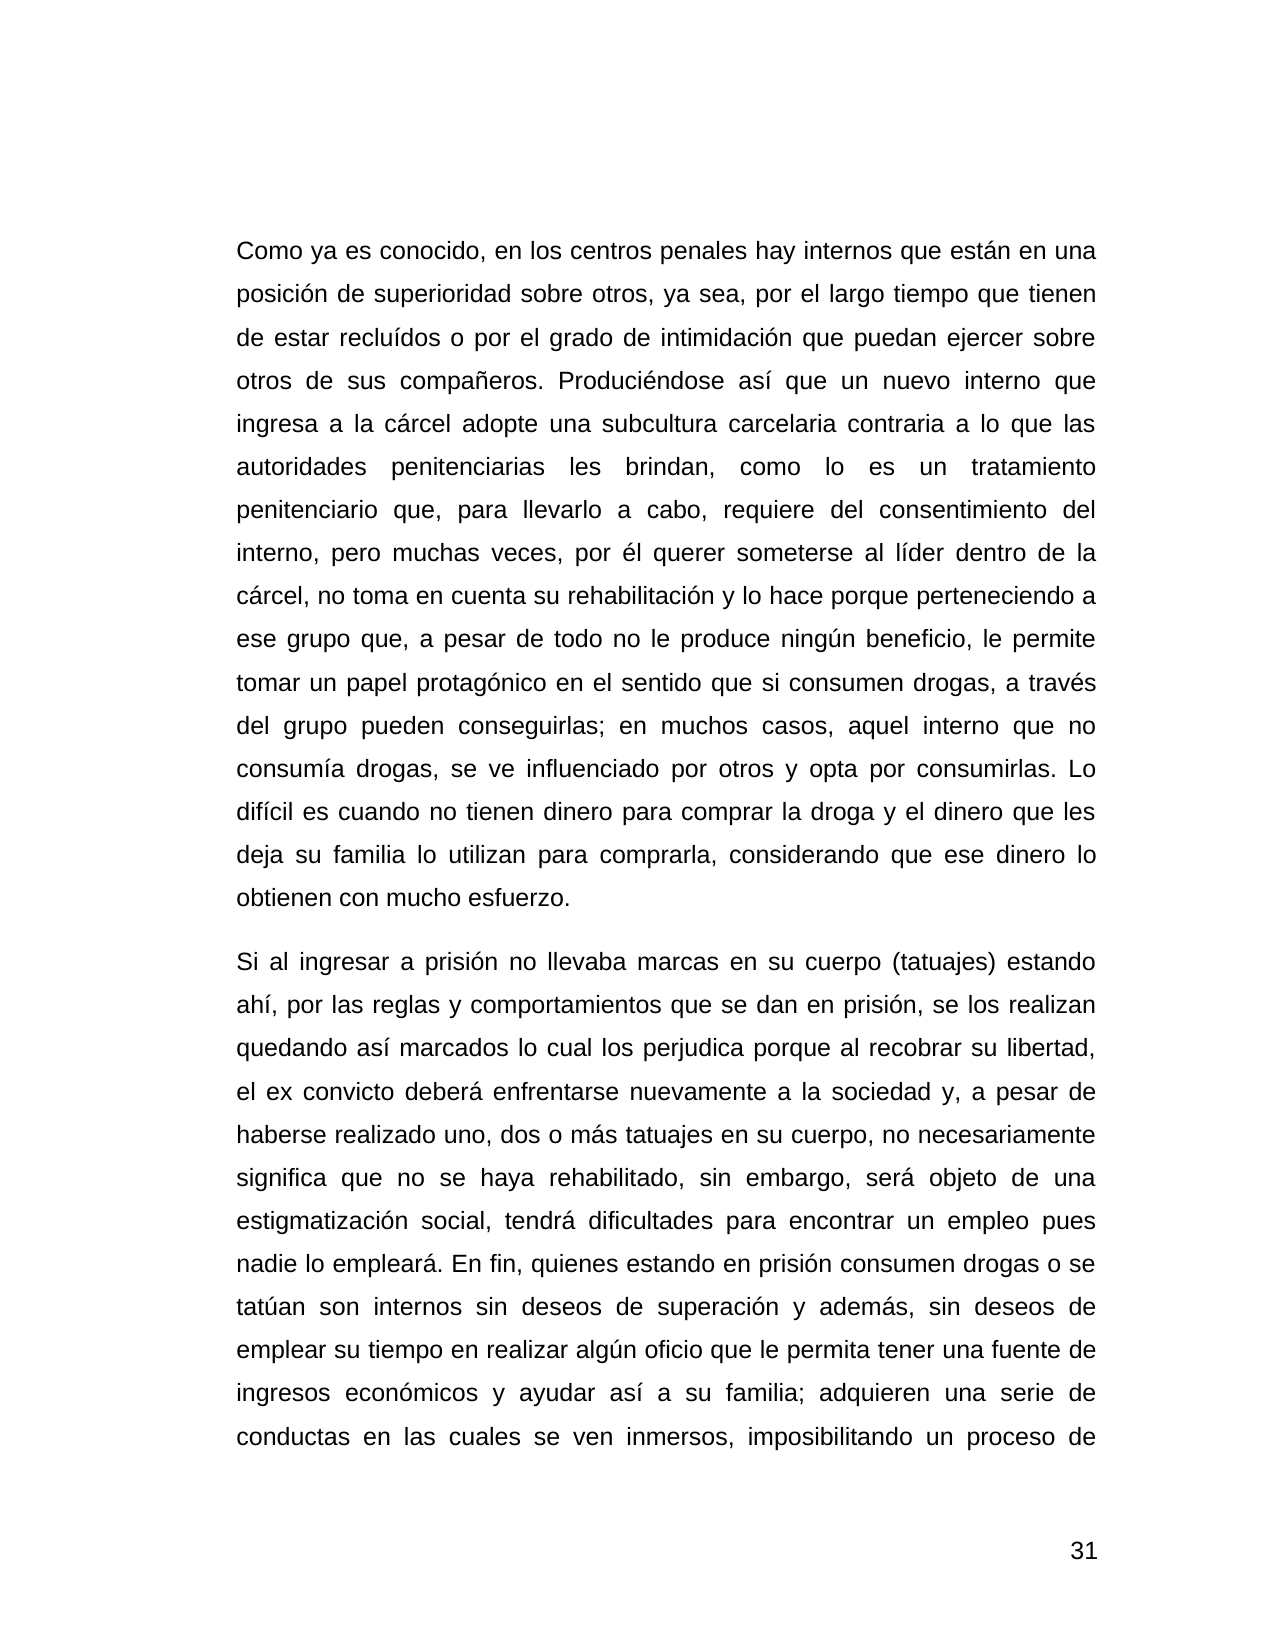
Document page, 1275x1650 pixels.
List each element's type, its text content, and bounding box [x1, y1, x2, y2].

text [236, 947, 1098, 1450]
text Como ya es conocido, en los centros penales hay internos que están en una posición de superioridad sobre otros, ya sea, por el largo tiempo que tienen de estar recluídos o por el grado de intimidación que puedan ejercer sobre otros de sus compañeros. Produciéndose así que un nuevo interno que ingresa a la cárcel adopte una subcultura carcelaria contraria a lo que las autoridades penitenciarias les brindan, como lo es un tratamiento penitenciario que, para llevarlo a cabo, requiere del consentimiento del interno, pero muchas veces, por él querer someterse al líder dentro de la cárcel, no toma en cuenta su rehabilitación y lo hace porque perteneciendo a ese grupo que, a pesar de todo no le produce ningún beneficio, le permite tomar un papel protagónico en el sentido que si consumen drogas, a través del grupo pueden conseguirlas; en muchos casos, aquel interno que no consumía drogas, se ve influenciado por otros y opta por consumirlas. Lo difícil es cuando no tienen dinero para comprar la droga y el dinero que les deja su familia lo utilizan para comprarla, considerando que ese dinero lo obtienen con mucho esfuerzo. [236, 236, 1098, 912]
